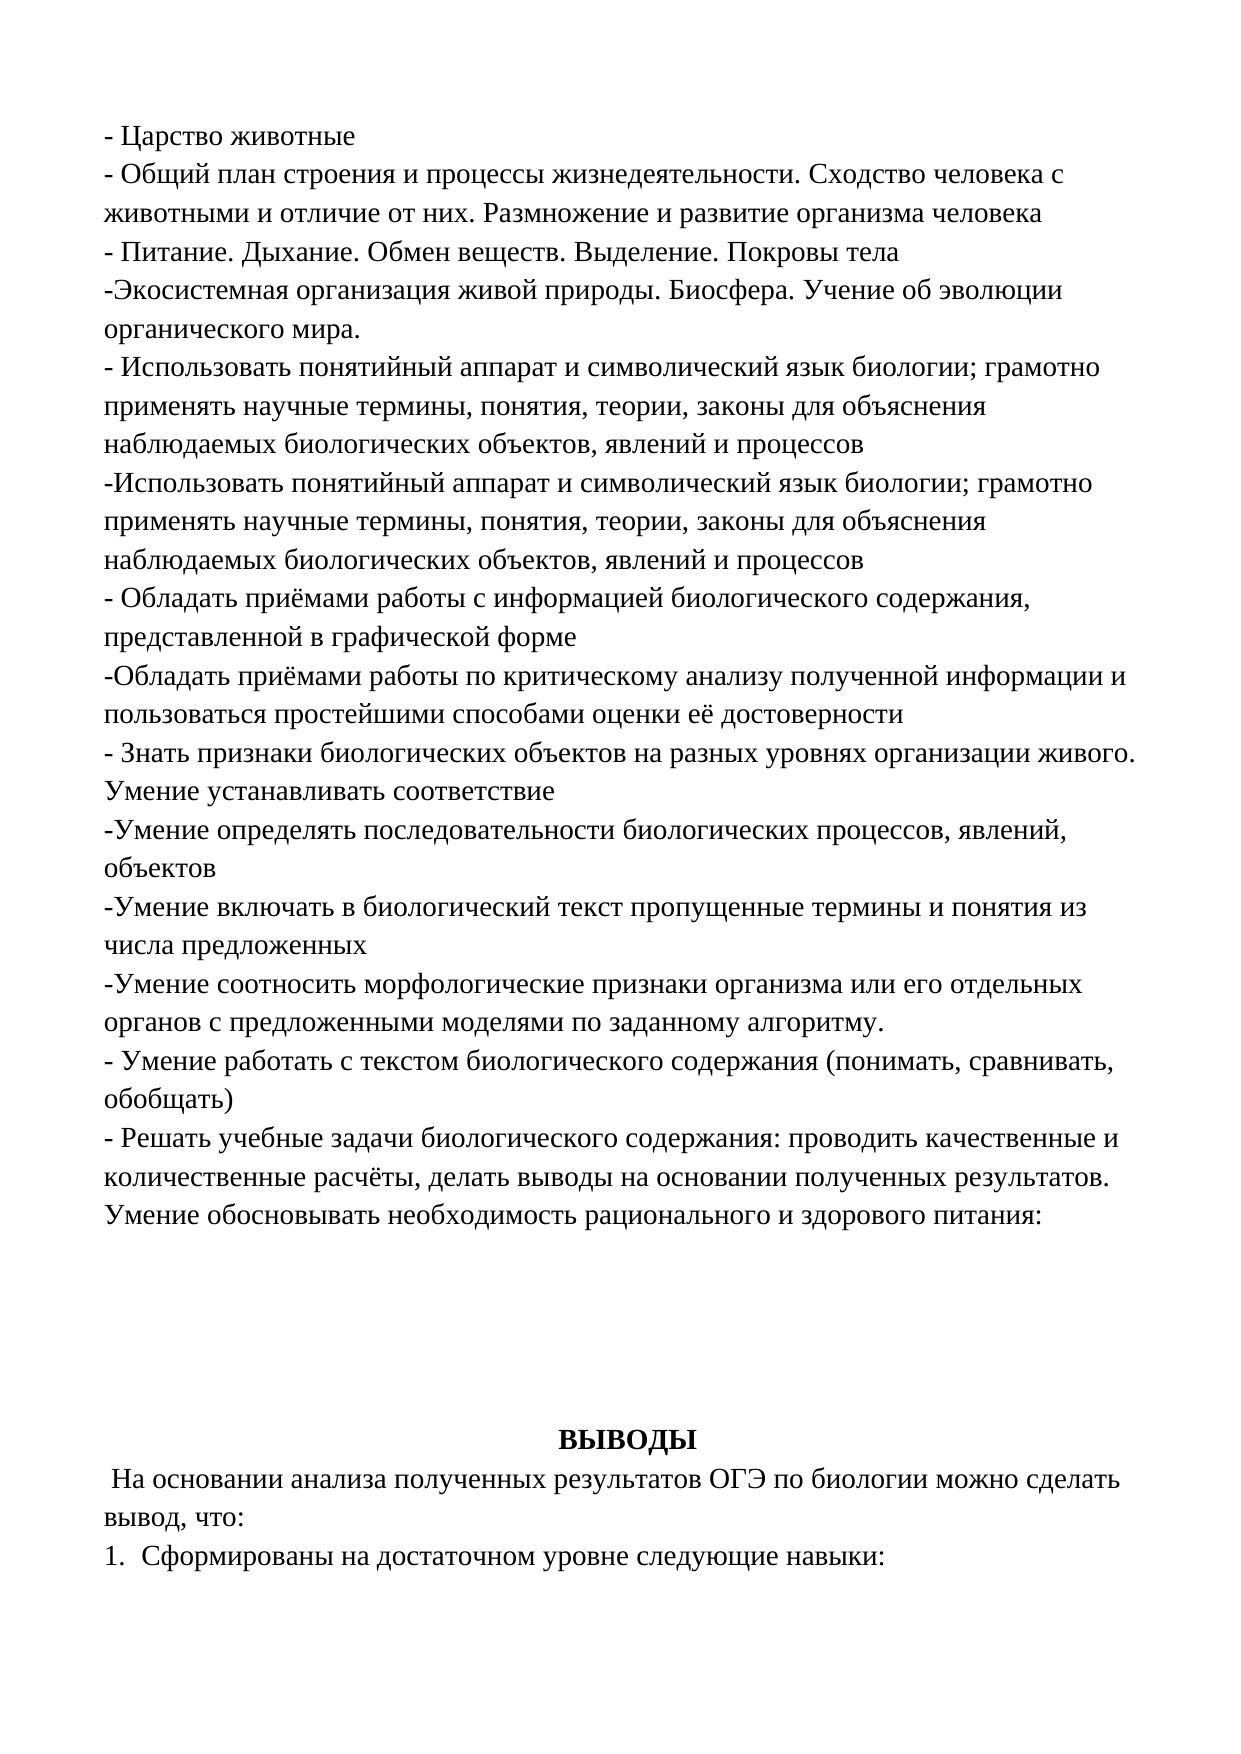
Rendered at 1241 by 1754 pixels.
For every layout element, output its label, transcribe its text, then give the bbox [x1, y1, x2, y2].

text - Царство животные [103, 118, 1152, 152]
text -Экосистемная организация живой природы. Биосфера. Учение об эволюции органического мира. - Использовать понятийный аппарат и символический язык биологии; грамотно применять научные термины, понятия, теории, законы для объяснения наблюдаемых биологических объектов, явлений и процессов -Использовать понятийный аппарат и символический язык биологии; грамотно применять научные термины, понятия, теории, законы для объяснения наблюдаемых биологических объектов, явлений и процессов [103, 272, 1152, 576]
text - Обладать приёмами работы с информацией биологического содержания, представленной в графической форме -Обладать приёмами работы по критическому анализу полученной информации и пользоваться простейшими способами оценки её достоверности [103, 581, 1152, 730]
text -Умение включать в биологический текст пропущенные термины и понятия из числа предложенных [103, 889, 1152, 961]
text -Умение определять последовательности биологических процессов, явлений, объектов [103, 812, 1152, 884]
list Сформированы на достаточном уровне следующие навыки: [103, 1538, 1152, 1571]
text -Умение соотносить морфологические признаки организма или его отдельных органов с предложенными моделями по заданному алгоритму. - Умение работать с текстом биологического содержания (понимать, сравнивать, обобщать) - Решать учебные задачи биологического содержания: проводить качественные и количественные расчёты, делать выводы на основании полученных результатов. Умение обосновывать необходимость рационального и здорового питания: [103, 966, 1152, 1302]
text - Питание. Дыхание. Обмен веществ. Выделение. Покровы тела [103, 234, 1152, 267]
text - Общий план строения и процессы жизнедеятельности. Сходство человека с животными и отличие от них. Размножение и развитие организма человека [103, 157, 1152, 229]
text ВЫВОДЫ [103, 1422, 1152, 1456]
text На основании анализа полученных результатов ОГЭ по биологии можно сделать вывод, что: [103, 1461, 1152, 1533]
text - Знать признаки биологических объектов на разных уровнях организации живого. Умение устанавливать соответствие [103, 735, 1152, 807]
